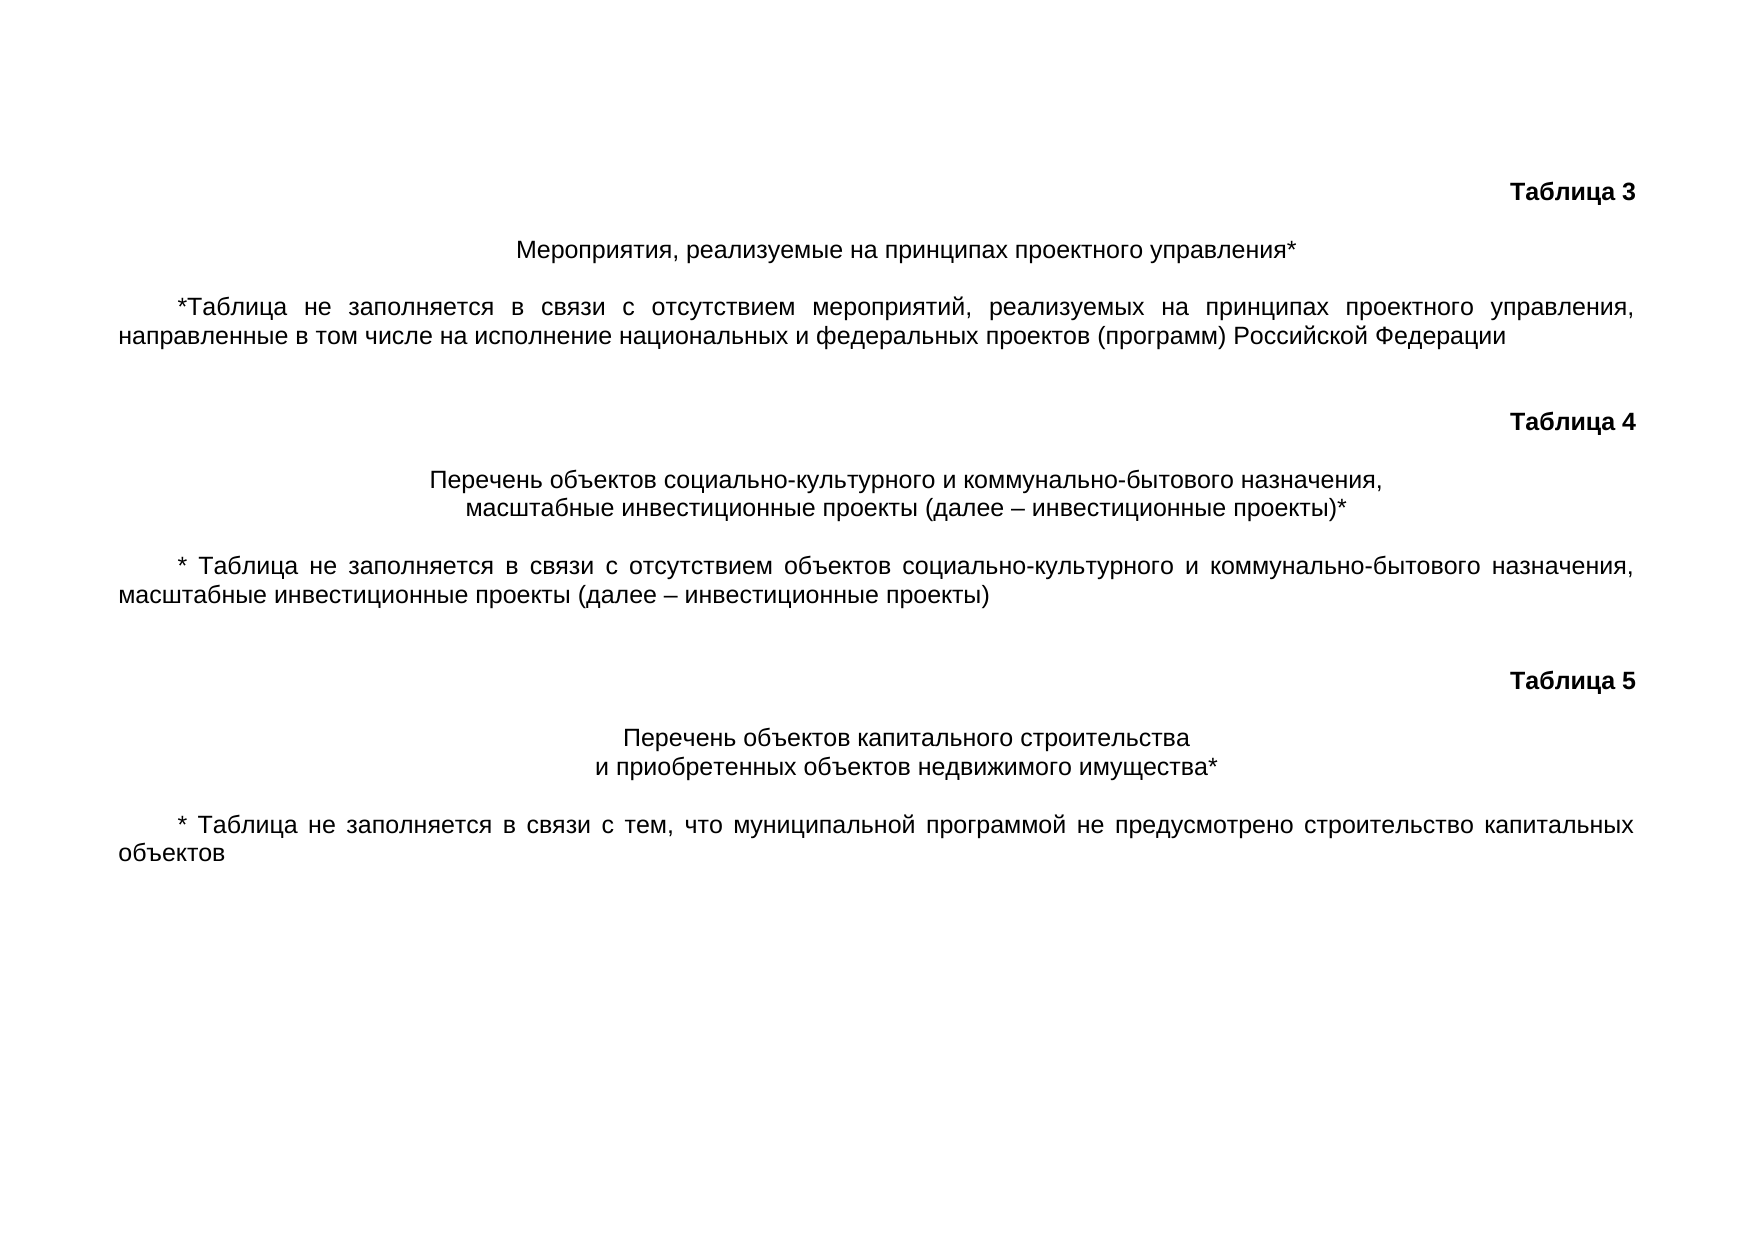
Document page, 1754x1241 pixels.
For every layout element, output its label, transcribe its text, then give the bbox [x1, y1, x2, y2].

text и приобретенных объектов недвижимого имущества* [118, 752, 1636, 781]
text * Таблица не заполняется в связи с тем, что муниципальной программой не предусмотрено строительство капитальных объектов [118, 810, 1636, 867]
text Перечень объектов капитального строительства [118, 723, 1636, 752]
text Мероприятия, реализуемые на принципах проектного управления* [118, 235, 1636, 263]
text Таблица 4 [118, 407, 1636, 436]
text * Таблица не заполняется в связи с отсутствием объектов социально-культурного и коммунально-бытового назначения, масштабные инвестиционные проекты (далее – инвестиционные проекты) [118, 551, 1636, 608]
text масштабные инвестиционные проекты (далее – инвестиционные проекты)* [118, 493, 1636, 522]
text *Таблица не заполняется в связи с отсутствием мероприятий, реализуемых на принципах проектного управления, направленные в том числе на исполнение национальных и федеральных проектов (программ) Российской Федерации [118, 292, 1636, 350]
text Таблица 5 [118, 666, 1636, 695]
text Таблица 3 [118, 177, 1636, 206]
text Перечень объектов социально-культурного и коммунально-бытового назначения, [118, 465, 1636, 493]
